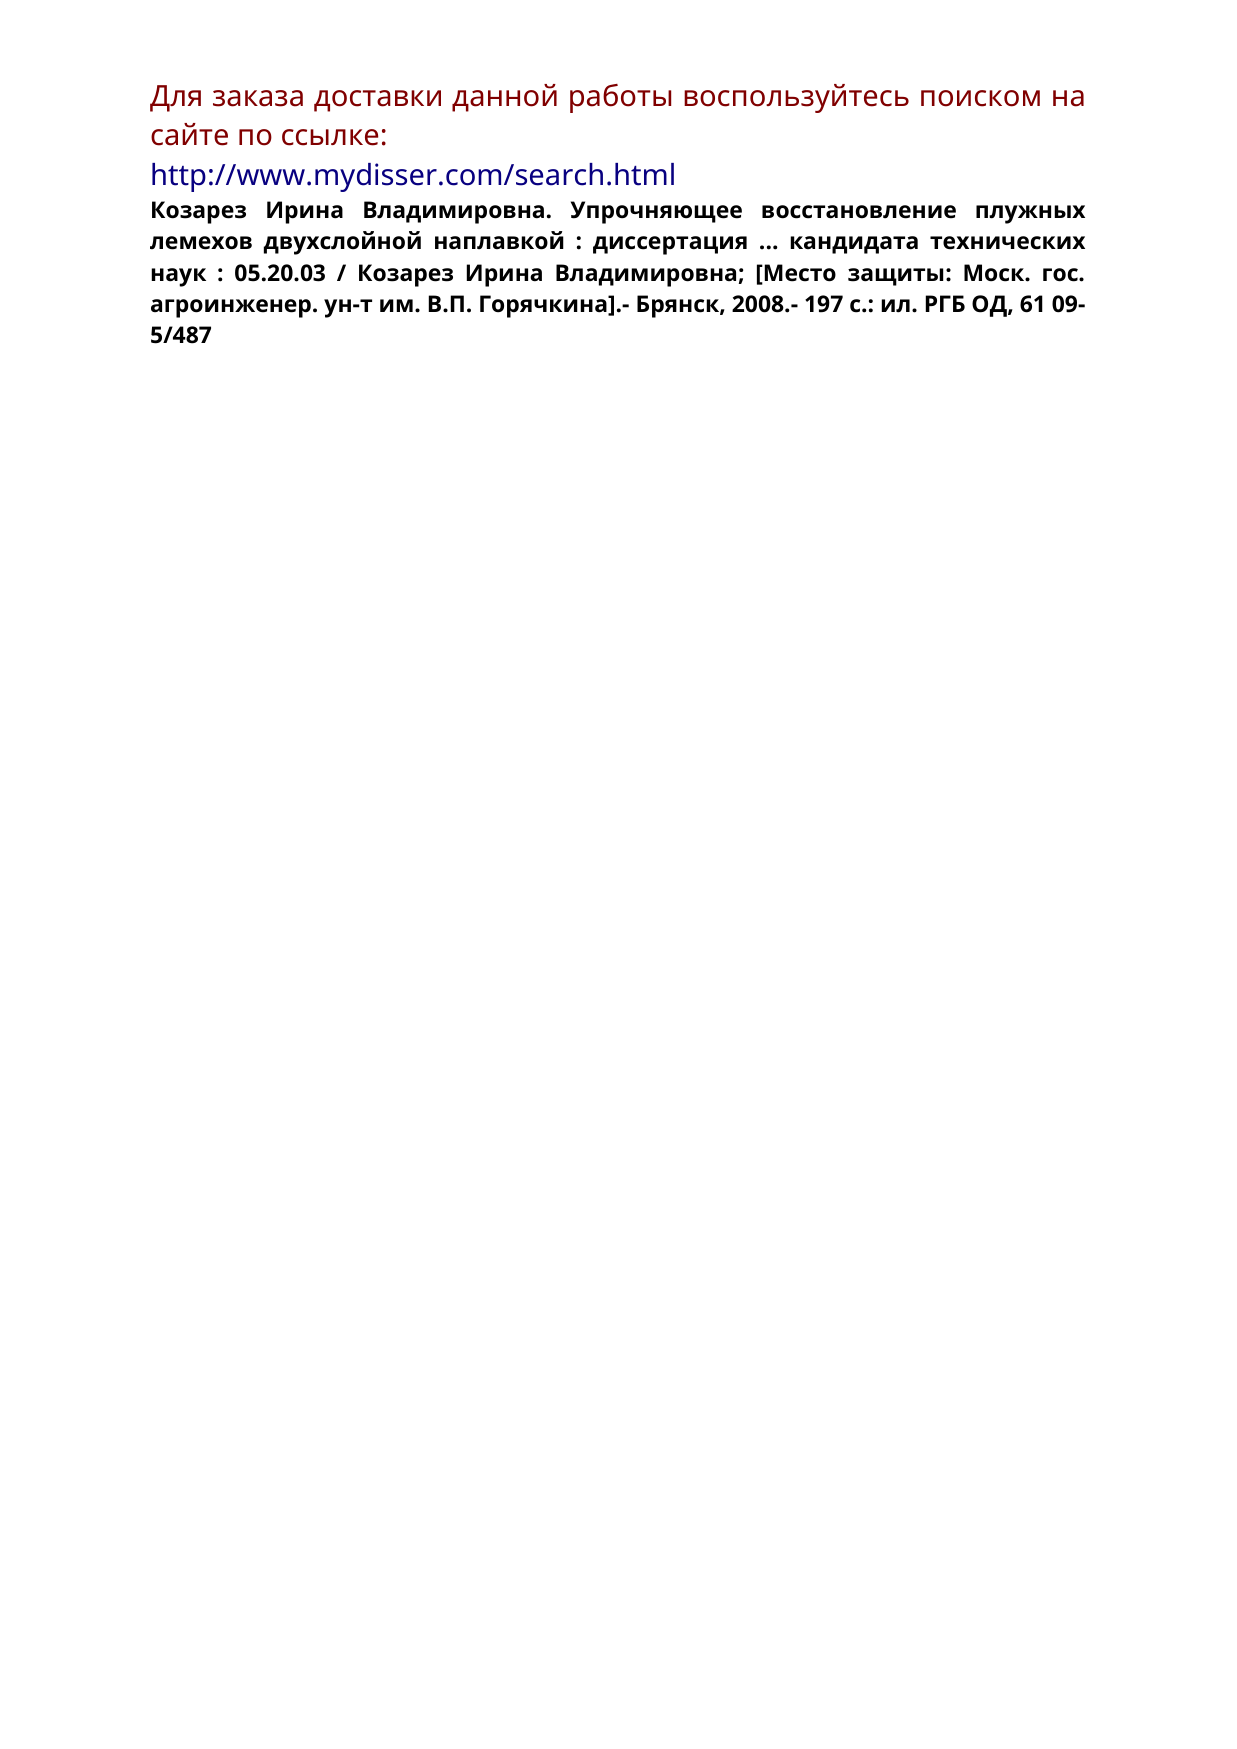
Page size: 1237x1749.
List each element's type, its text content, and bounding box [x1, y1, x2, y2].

text Козарез Ирина Владимировна. Упрочняющее восстановление плужных лемехов двухслойной наплавкой : диссертация ... кандидата технических наук : 05.20.03 / Козарез Ирина Владимировна; [Место защиты: Моск. гос. агроинженер. ун-т им. В.П. Горячкина].- Брянск, 2008.- 197 с.: ил. РГБ ОД, 61 09-5/487 [150, 194, 1086, 350]
